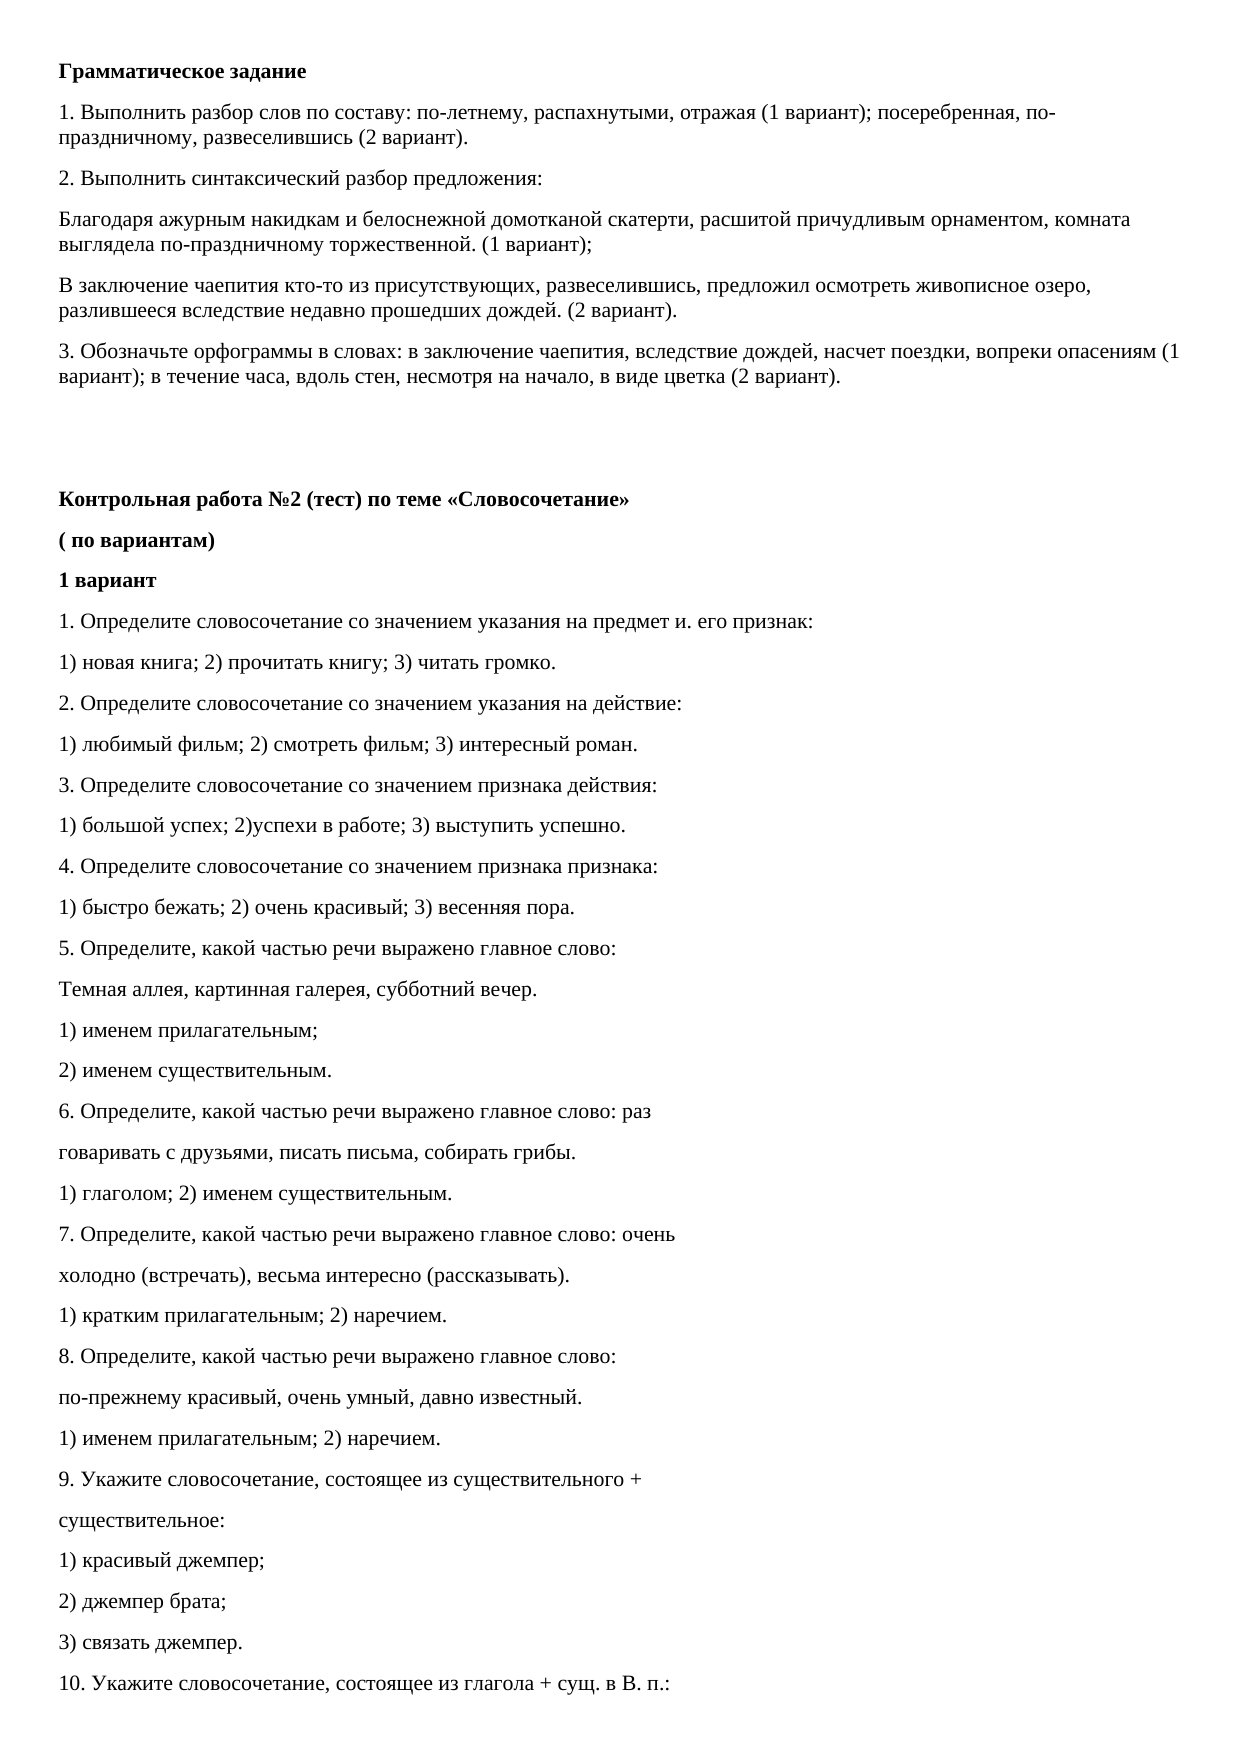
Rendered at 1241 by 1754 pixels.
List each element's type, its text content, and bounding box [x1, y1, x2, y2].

text 1) именем прилагательным; 2) наречием. [58, 1425, 1182, 1450]
text 2) именем существительным. [58, 1057, 1182, 1083]
text Темная аллея, картинная галерея, субботний вечер. [58, 976, 1182, 1001]
text 1 вариант [58, 567, 1182, 593]
text 6. Определите, какой частью речи выражено главное слово: раз [58, 1098, 1182, 1123]
text 1) кратким прилагательным; 2) наречием. [58, 1302, 1182, 1328]
text 1) большой успех; 2)успехи в работе; 3) выступить успешно. [58, 812, 1182, 838]
text 1) новая книга; 2) прочитать книгу; 3) читать громко. [58, 649, 1182, 674]
text ( по вариантам) [58, 527, 1182, 552]
text 2. Определите словосочетание со значением указания на действие: [58, 690, 1182, 715]
text холодно (встречать), весьма интересно (рассказывать). [58, 1262, 1182, 1287]
text 2) джемпер брата; [58, 1588, 1182, 1613]
text 1) глаголом; 2) именем существительным. [58, 1180, 1182, 1205]
text существительное: [58, 1507, 1182, 1532]
text 2. Выполнить синтаксический разбор предложения: [58, 165, 1182, 190]
text 10. Укажите словосочетание, состоящее из глагола + сущ. в В. п.: [58, 1670, 1182, 1695]
text 1. Определите словосочетание со значением указания на предмет и. его признак: [58, 608, 1182, 633]
text 1) любимый фильм; 2) смотреть фильм; 3) интересный роман. [58, 731, 1182, 756]
text 8. Определите, какой частью речи выражено главное слово: [58, 1343, 1182, 1368]
text 1) быстро бежать; 2) очень красивый; 3) весенняя пора. [58, 894, 1182, 919]
text говаривать с друзьями, писать письма, собирать грибы. [58, 1139, 1182, 1164]
text 1. Выполнить разбор слов по составу: по-летнему, распахнутыми, отражая (1 вариант); посеребренная, по-праздничному, развеселившись (2 вариант). [58, 99, 1182, 149]
text Контрольная работа №2 (тест) по теме «Словосочетание» [58, 486, 1182, 511]
text 4. Определите словосочетание со значением признака признака: [58, 853, 1182, 878]
text 3. Определите словосочетание со значением признака действия: [58, 772, 1182, 797]
text по-прежнему красивый, очень умный, давно известный. [58, 1384, 1182, 1409]
text Благодаря ажурным накидкам и белоснежной домотканой скатерти, расшитой причудливым орнаментом, комната выглядела по-праздничному торжественной. (1 вариант); [58, 206, 1182, 256]
text 9. Укажите словосочетание, состоящее из существительного + [58, 1466, 1182, 1491]
text 5. Определите, какой частью речи выражено главное слово: [58, 935, 1182, 960]
text В заключение чаепития кто-то из присутствующих, развеселившись, предложил осмотреть живописное озеро, разлившееся вследствие недавно прошедших дождей. (2 вариант). [58, 272, 1182, 322]
text Грамматическое задание [58, 58, 1182, 83]
text 1) красивый джемпер; [58, 1547, 1182, 1573]
text 3) связать джемпер. [58, 1629, 1182, 1654]
text 3. Обозначьте орфограммы в словах: в заключение чаепития, вследствие дождей, насчет поездки, вопреки опасениям (1 вариант); в течение часа, вдоль стен, несмотря на начало, в виде цветка (2 вариант). [58, 338, 1182, 388]
text 1) именем прилагательным; [58, 1017, 1182, 1042]
text 7. Определите, какой частью речи выражено главное слово: очень [58, 1221, 1182, 1246]
